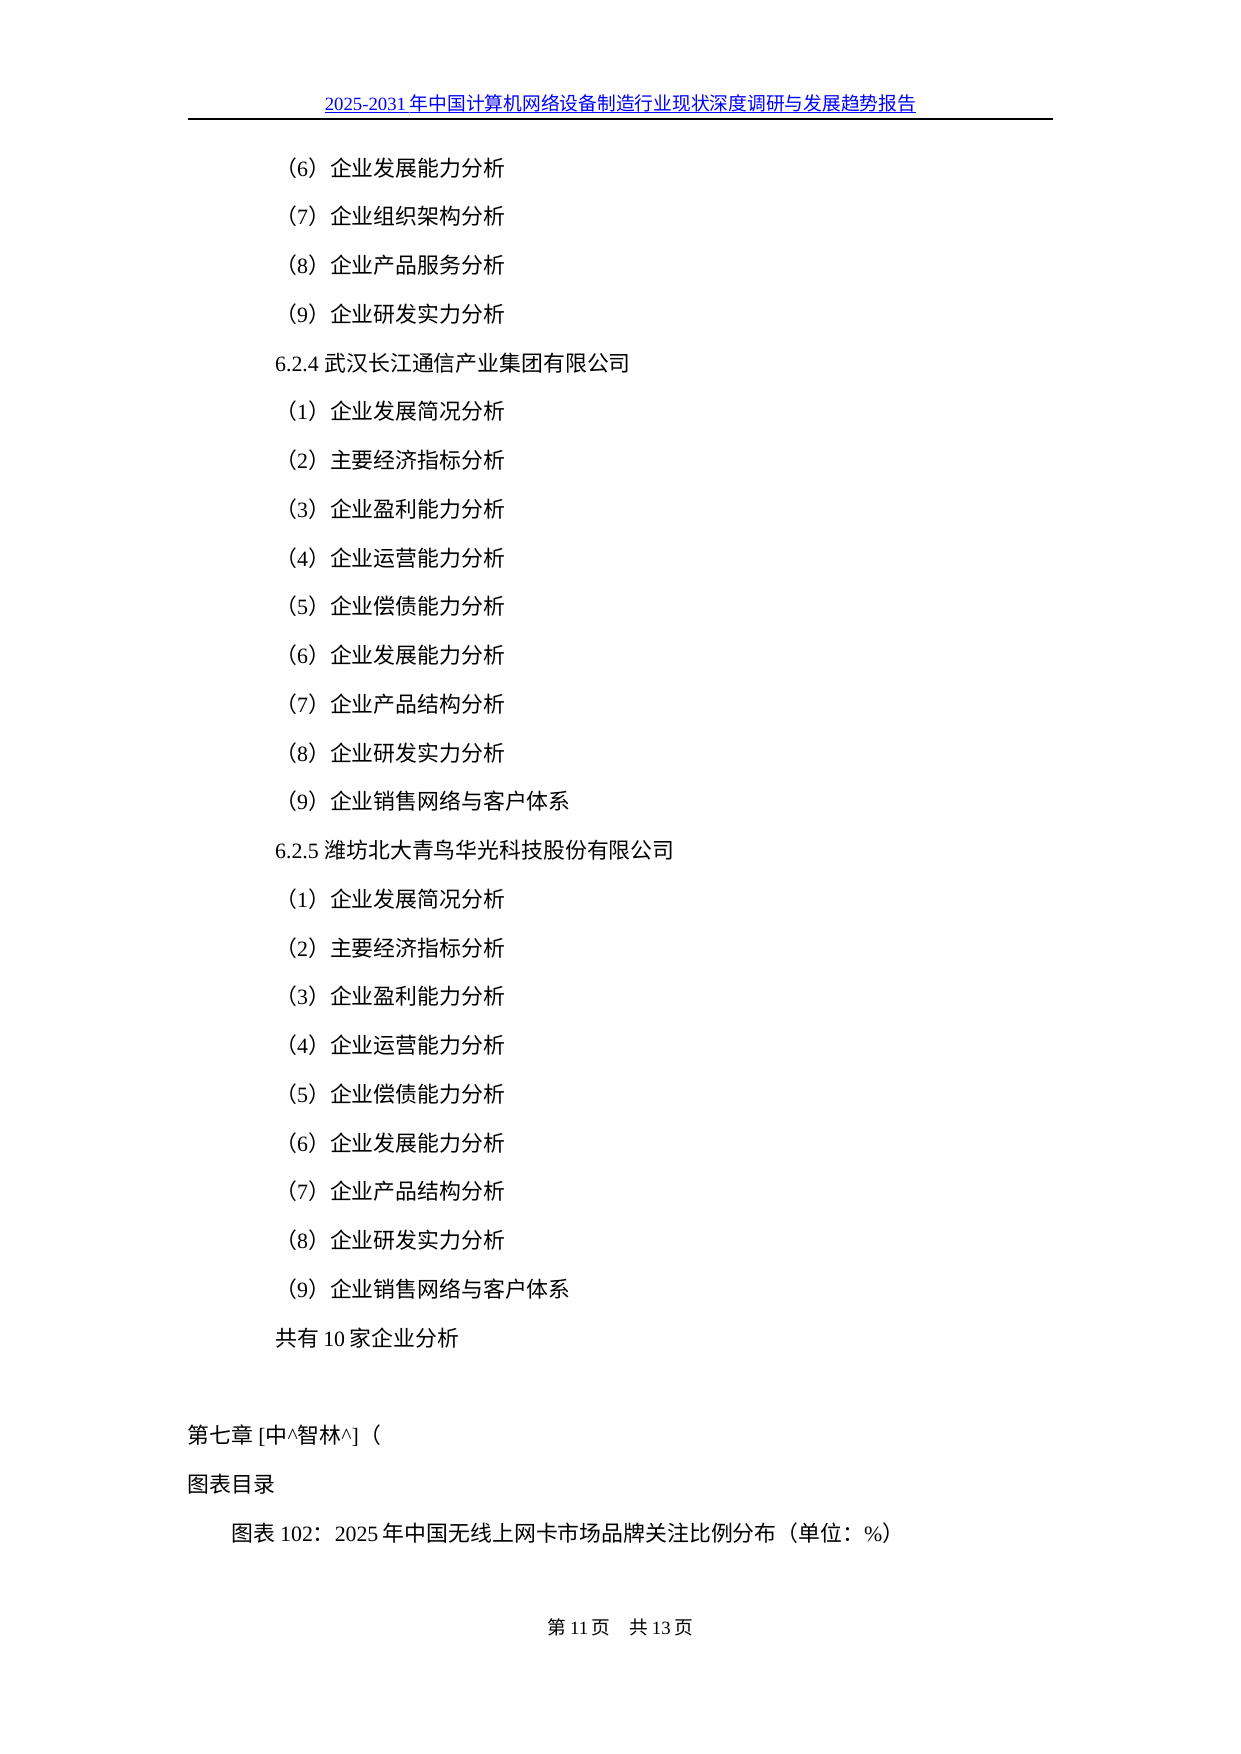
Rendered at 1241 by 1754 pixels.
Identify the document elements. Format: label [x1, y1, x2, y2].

text [187, 150, 1053, 1548]
